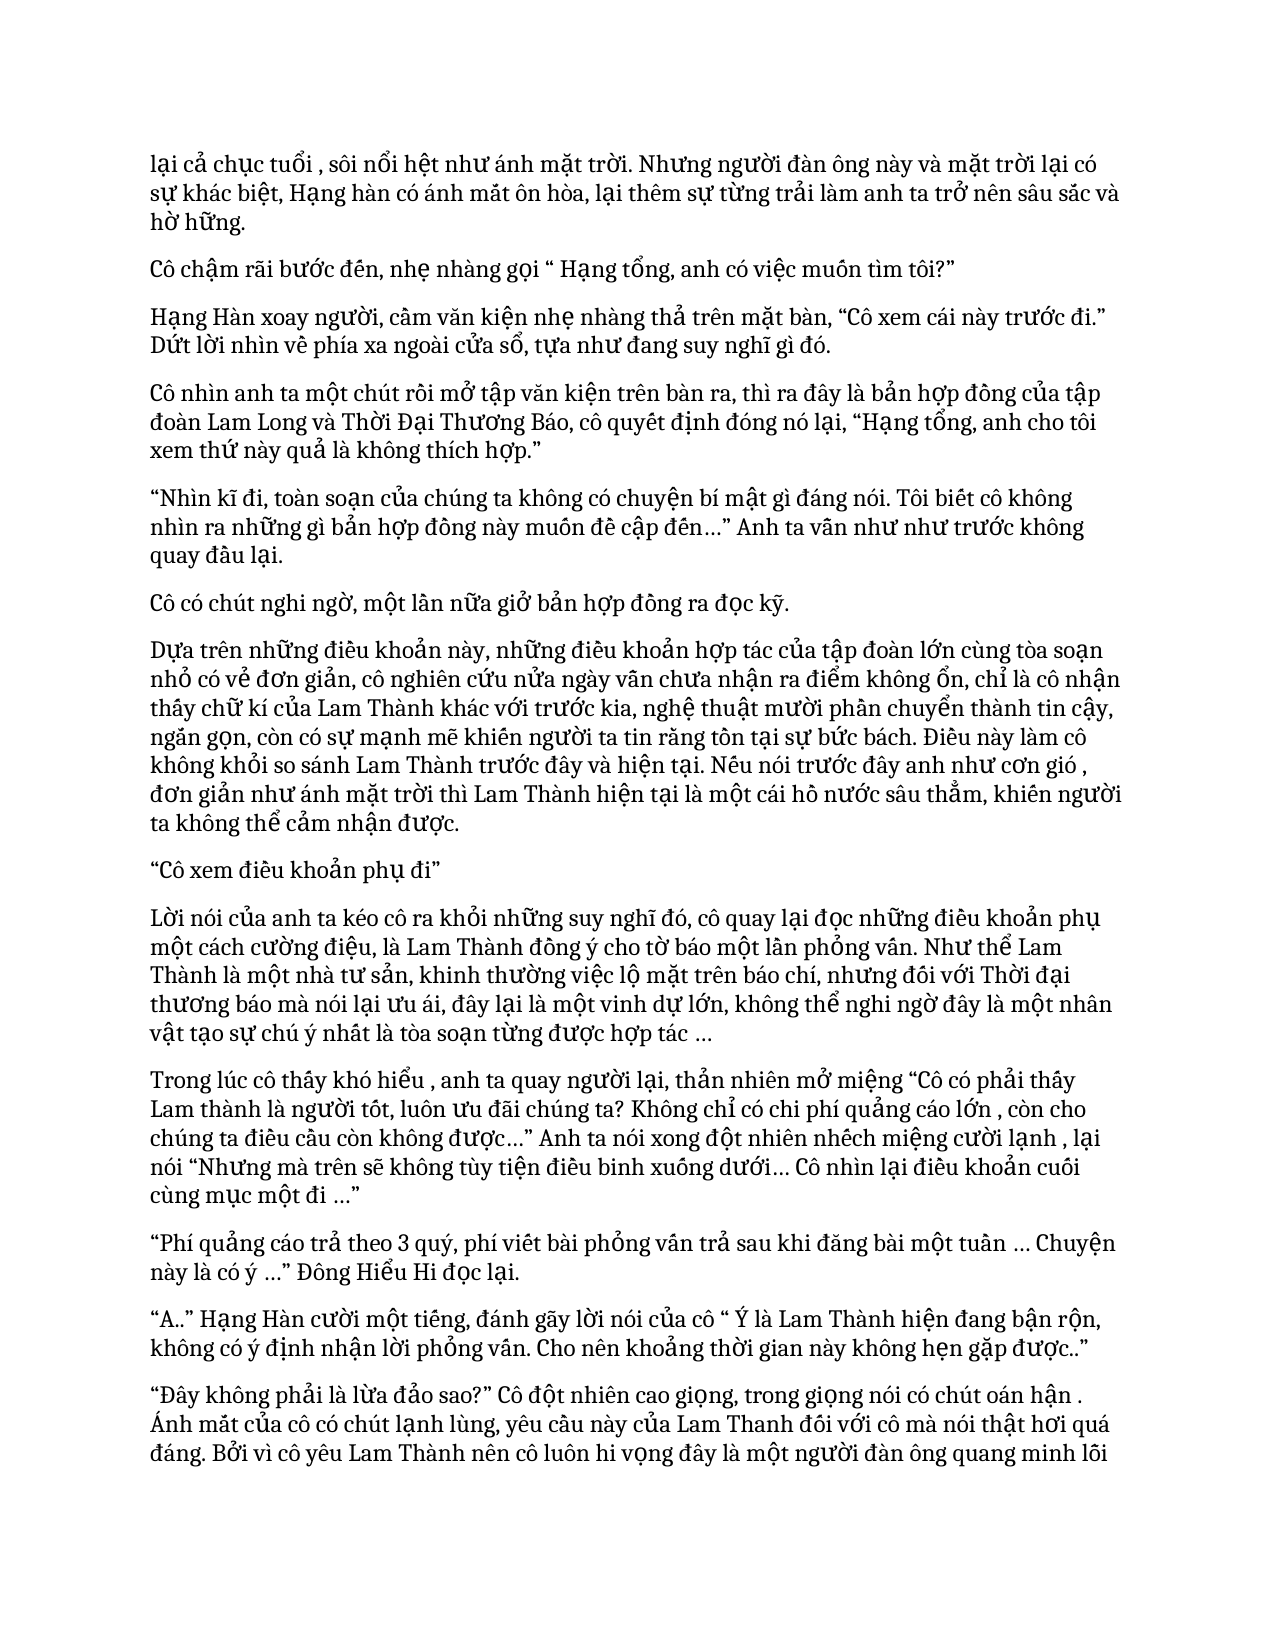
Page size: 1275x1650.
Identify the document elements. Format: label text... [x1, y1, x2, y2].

text Cô chậm rãi bước đến, nhẹ nhàng gọi “ Hạng tổng, anh có việc muốn tìm tôi?” [150, 255, 1125, 284]
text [150, 150, 1125, 236]
text Cô có chút nghi ngờ, một lần nữa giở bản hợp đồng ra đọc kỹ. [150, 589, 1125, 617]
text “Phí quảng cáo trả theo 3 quý, phí viết bài phỏng vấn trả sau khi đăng bài một tuần … Chuyện này là có ý …” Đông Hiểu Hi đọc lại. [150, 1229, 1125, 1286]
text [150, 1381, 1125, 1467]
text “Cô xem điều khoản phụ đi” [150, 856, 1125, 885]
text Hạng Hàn xoay người, cầm văn kiện nhẹ nhàng thả trên mặt bàn, “Cô xem cái này trước đi.” Dứt lời nhìn về phía xa ngoài cửa sổ, tựa như đang suy nghĩ gì đó. [150, 302, 1125, 360]
text Dựa trên những điều khoản này, những điều khoản hợp tác của tập đoàn lớn cùng tòa soạn nhỏ có vẻ đơn giản, cô nghiên cứu nửa ngày vẫn chưa nhận ra điểm không ổn, chỉ là cô nhận thấy chữ kí của Lam Thành khác với trước kia, nghệ thuật mười phần chuyển thành tin cậy, ngắn gọn, còn có sự mạnh mẽ khiến người ta tin rằng tồn tại sự bức bách. Điều này làm cô không khỏi so sánh Lam Thành trước đây và hiện tại. Nếu nói trước đây anh như cơn gió , đơn giản như ánh mặt trời thì Lam Thành hiện tại là một cái hồ nước sâu thẳm, khiến người ta không thể cảm nhận được. [150, 636, 1125, 837]
text Lời nói của anh ta kéo cô ra khỏi những suy nghĩ đó, cô quay lại đọc những điều khoản phụ một cách cường điệu, là Lam Thành đồng ý cho tờ báo một lần phỏng vấn. Như thể Lam Thành là một nhà tư sản, khinh thường việc lộ mặt trên báo chí, nhưng đối với Thời đại thương báo mà nói lại ưu ái, đây lại là một vinh dự lớn, không thể nghi ngờ đây là một nhân vật tạo sự chú ý nhất là tòa soạn từng được hợp tác … [150, 904, 1125, 1047]
text Trong lúc cô thấy khó hiểu , anh ta quay người lại, thản nhiên mở miệng “Cô có phải thấy Lam thành là người tốt, luôn ưu đãi chúng ta? Không chỉ có chi phí quảng cáo lớn , còn cho chúng ta điều cầu còn không được…” Anh ta nói xong đột nhiên nhếch miệng cười lạnh , lại nói “Nhưng mà trên sẽ không tùy tiện điều binh xuống dưới… Cô nhìn lại điều khoản cuối cùng mục một đi …” [150, 1066, 1125, 1210]
text “A..” Hạng Hàn cười một tiếng, đánh gãy lời nói của cô “ Ý là Lam Thành hiện đang bận rộn, không có ý định nhận lời phỏng vấn. Cho nên khoảng thời gian này không hẹn gặp được..” [150, 1305, 1125, 1362]
text Cô nhìn anh ta một chút rồi mở tập văn kiện trên bàn ra, thì ra đây là bản hợp đồng của tập đoàn Lam Long và Thời Đại Thương Báo, cô quyết định đóng nó lại, “Hạng tổng, anh cho tôi xem thứ này quả là không thích hợp.” [150, 379, 1125, 465]
text “Nhìn kĩ đi, toàn soạn của chúng ta không có chuyện bí mật gì đáng nói. Tôi biết cô không nhìn ra những gì bản hợp đồng này muốn đề cập đến…” Anh ta vẫn như như trước không quay đầu lại. [150, 484, 1125, 570]
